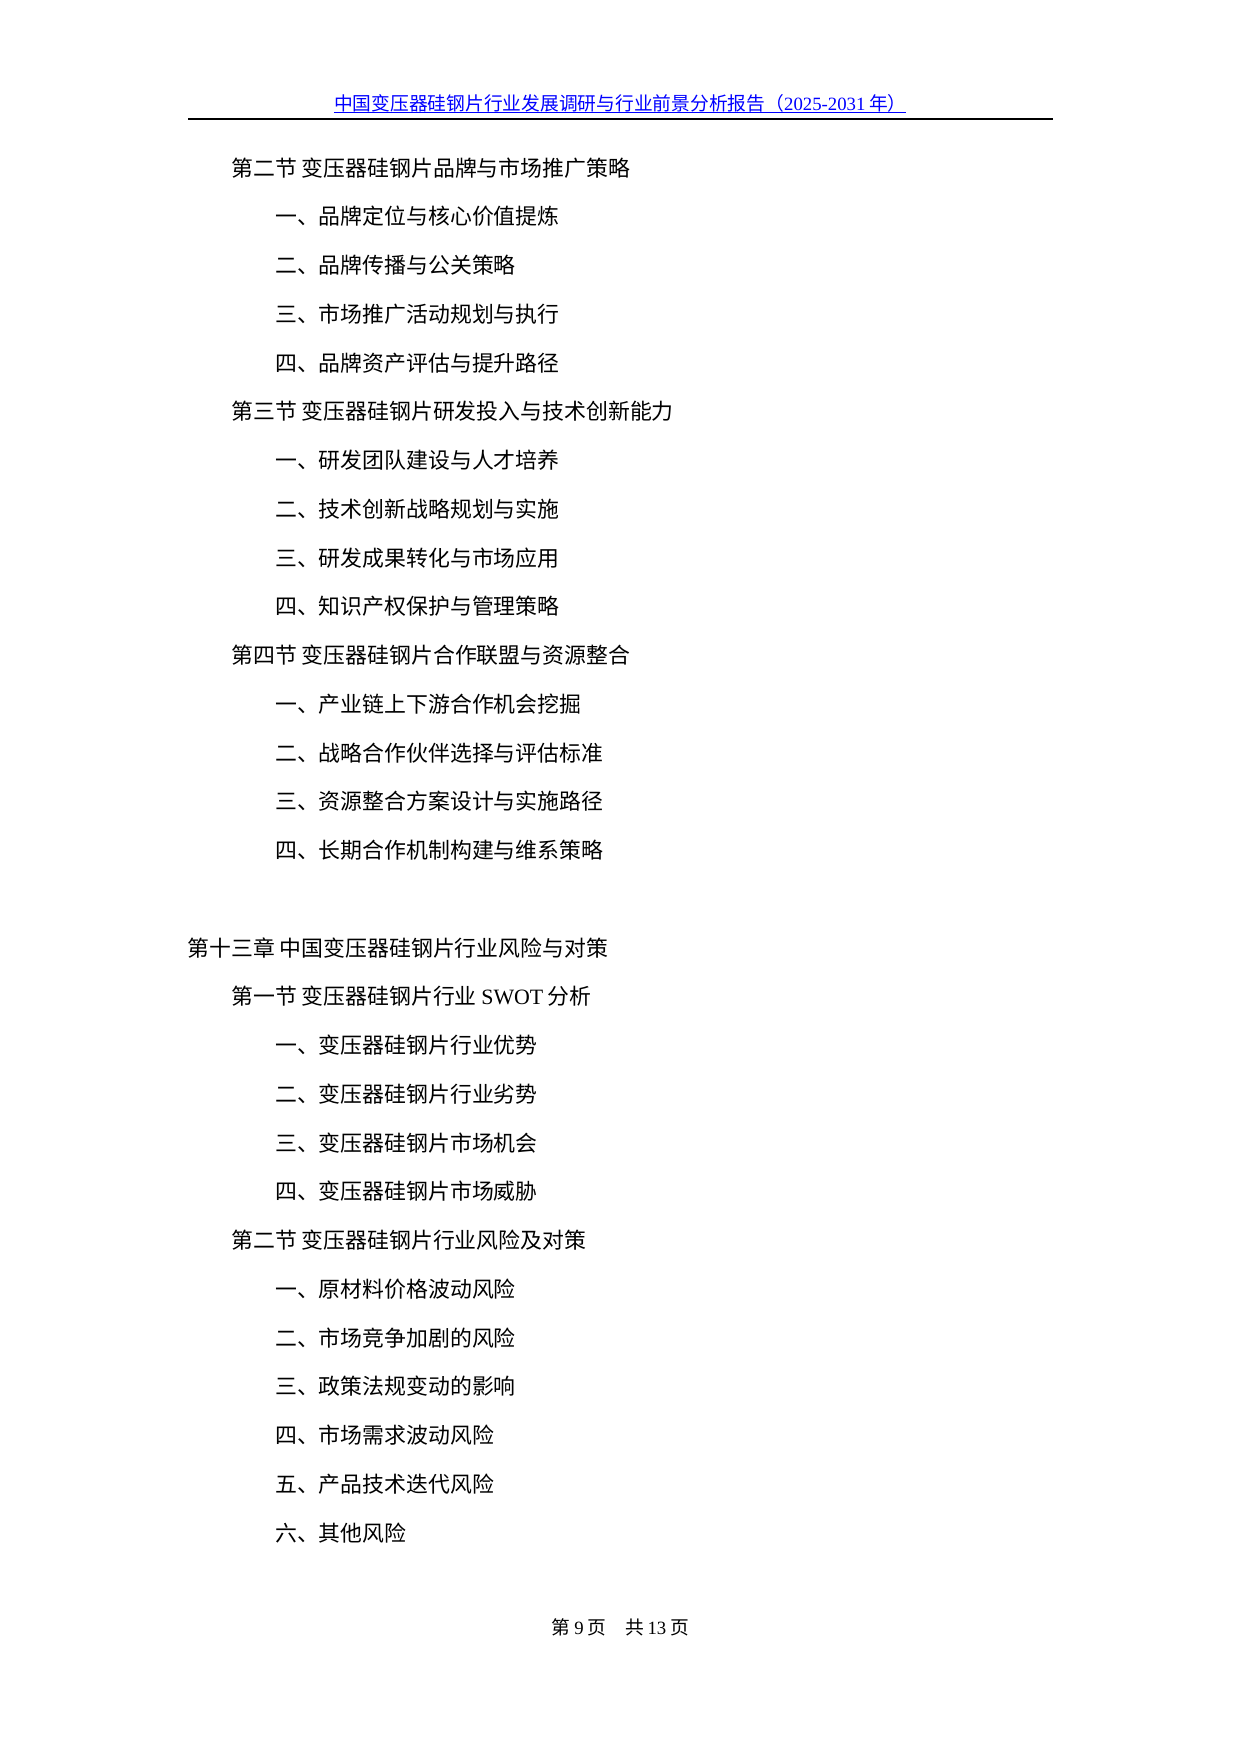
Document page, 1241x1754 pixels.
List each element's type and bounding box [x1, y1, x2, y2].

text [187, 150, 1053, 1548]
